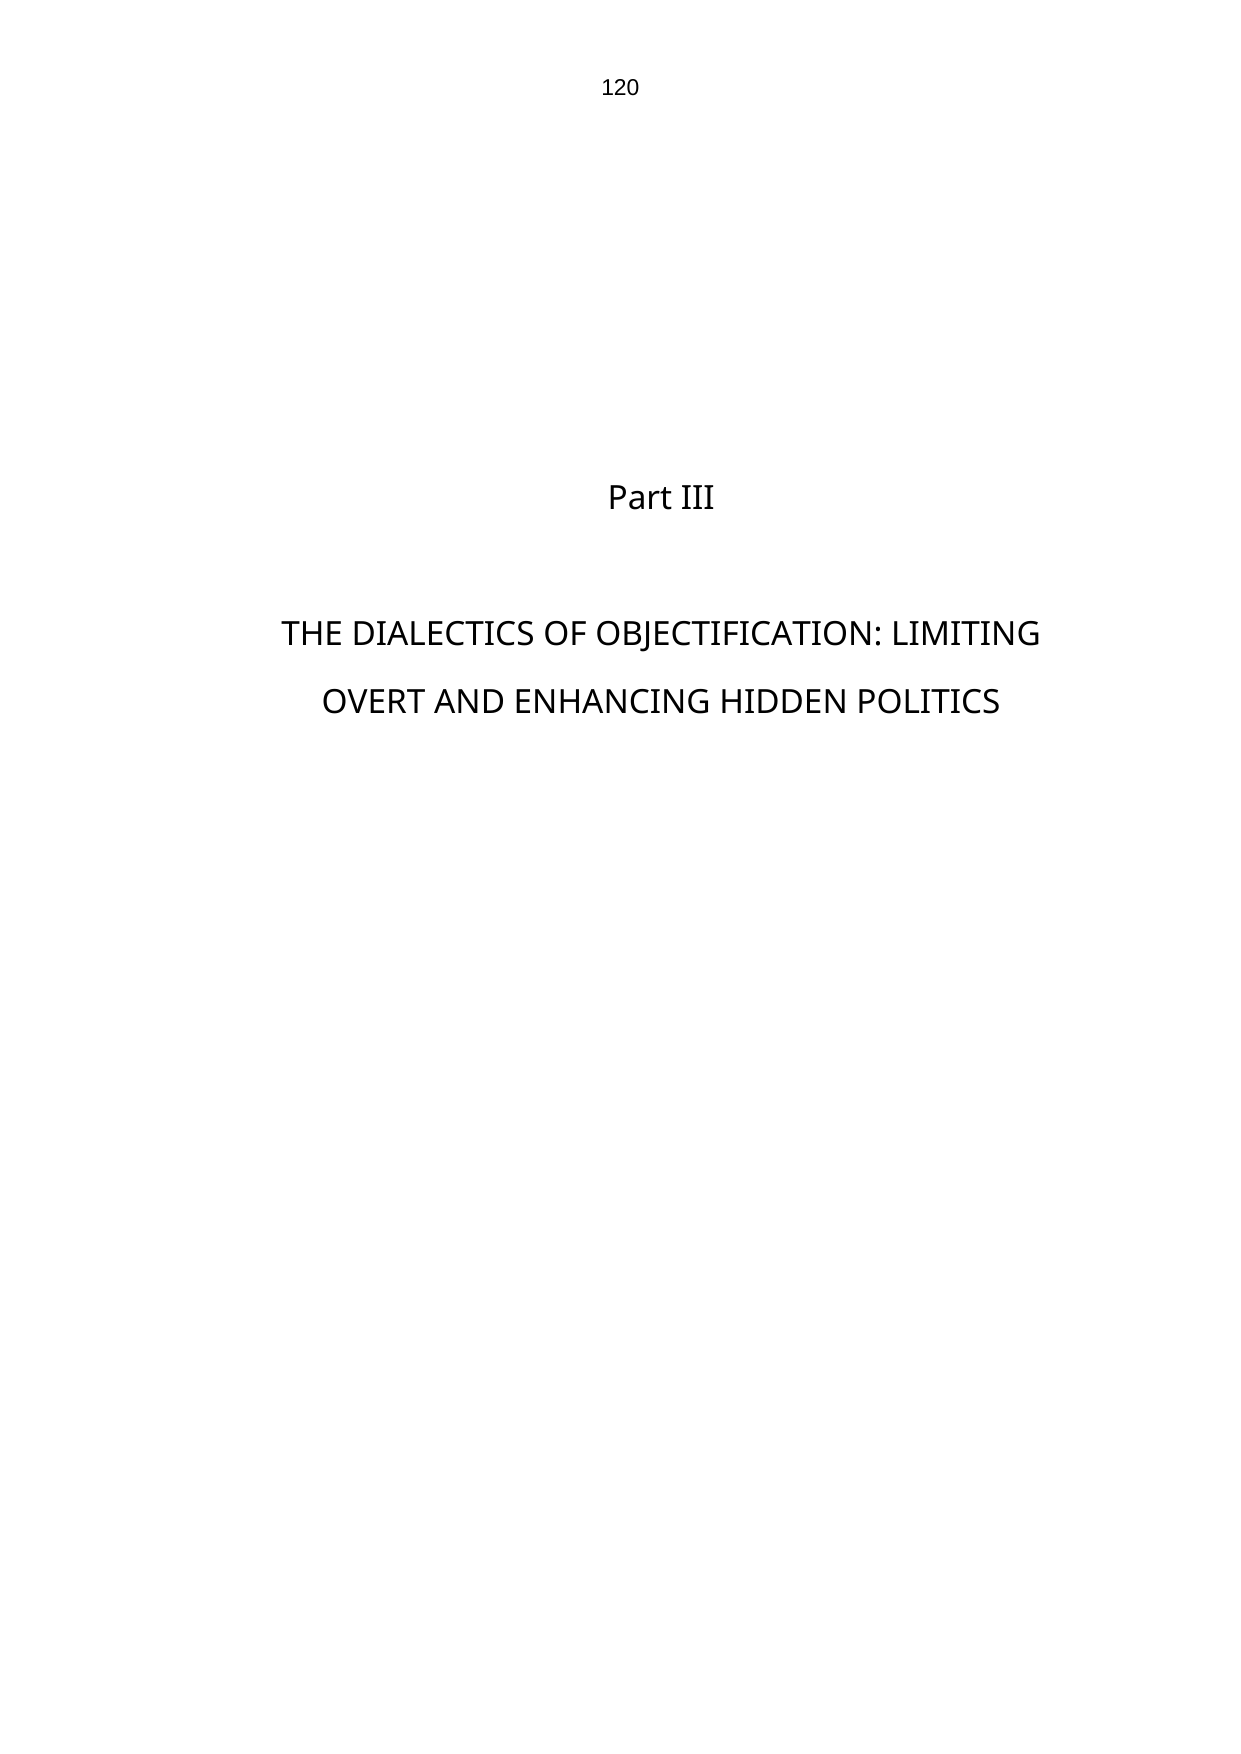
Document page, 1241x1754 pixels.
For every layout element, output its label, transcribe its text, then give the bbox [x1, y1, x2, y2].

text Part III [269, 473, 1053, 519]
text THE DIALECTICS OF OBJECTIFICATION: LIMITING OVERT AND ENHANCING HIDDEN POLITICS [269, 610, 1053, 723]
